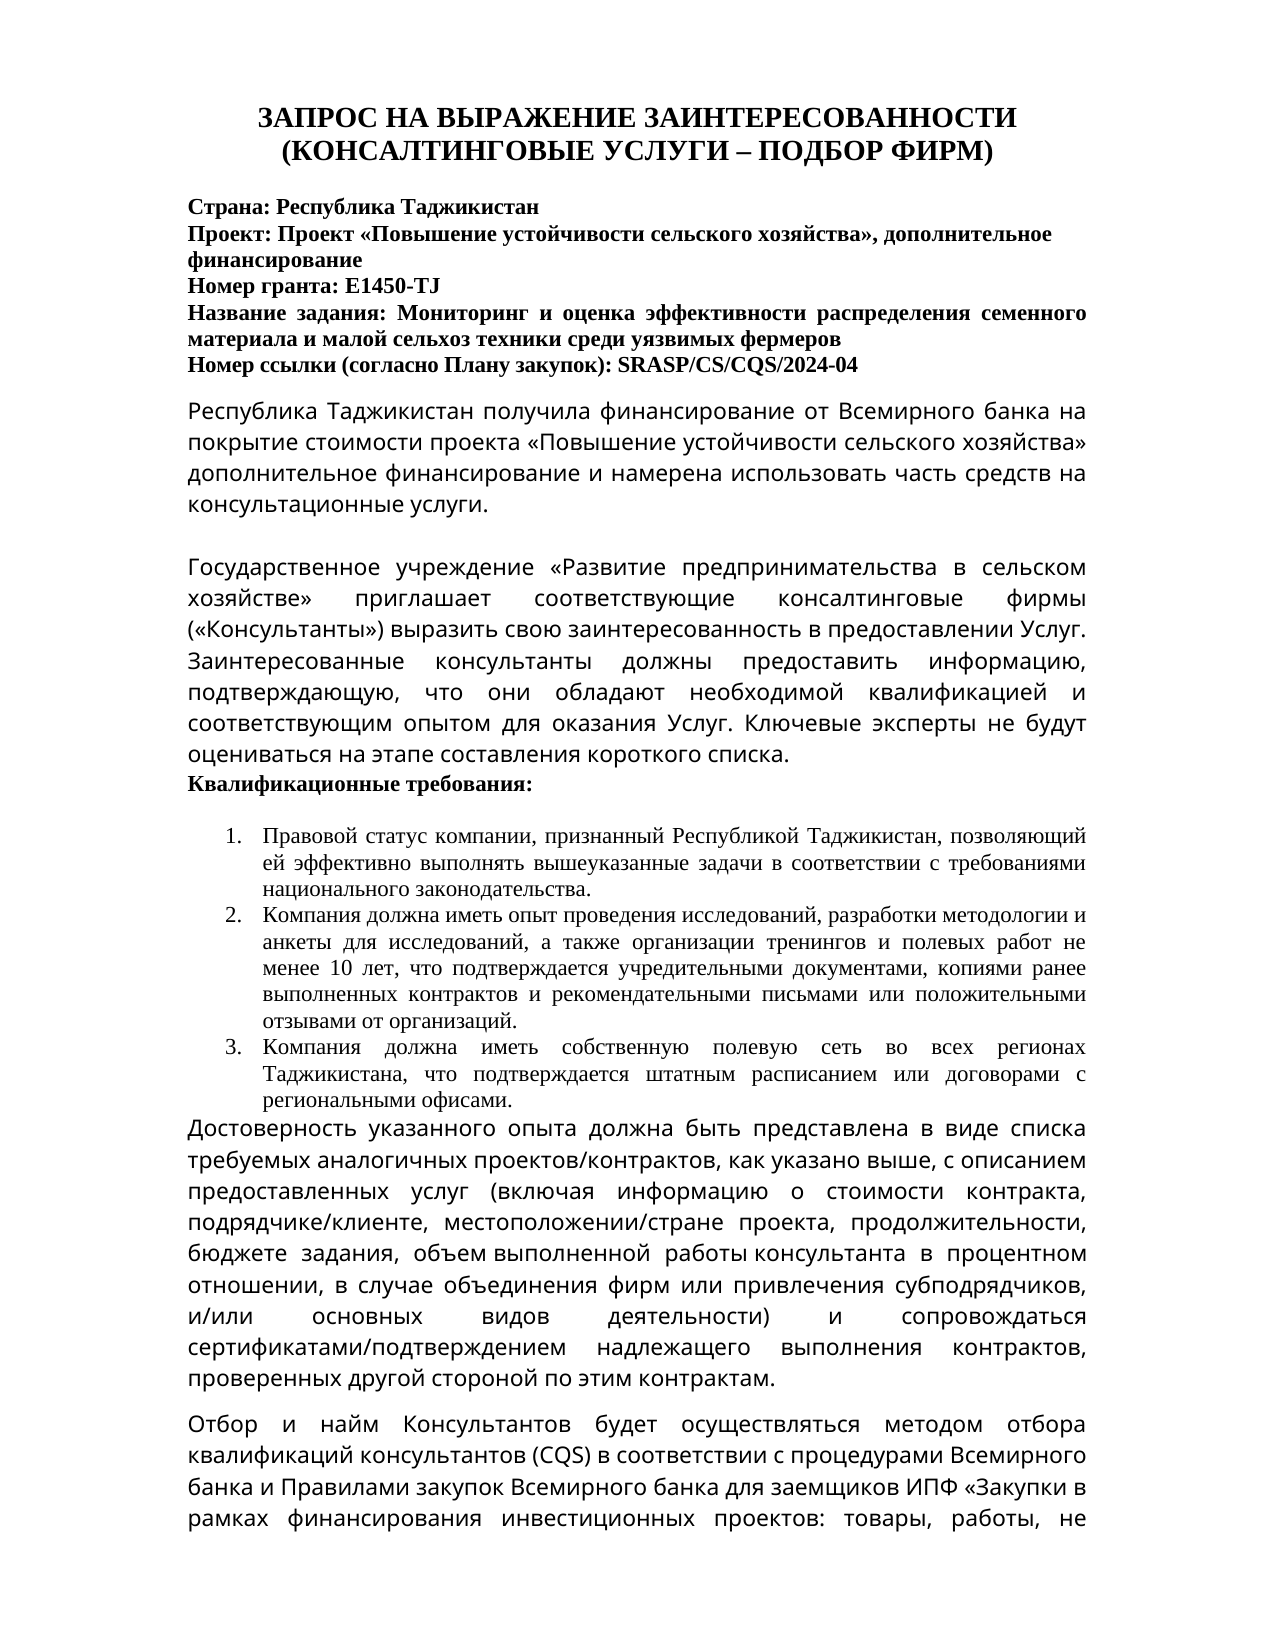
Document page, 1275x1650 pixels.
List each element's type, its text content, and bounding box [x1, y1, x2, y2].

subtitle ЗАПРОС НА ВЫРАЖЕНИЕ ЗАИНТЕРЕСОВАННОСТИ [187, 100, 1087, 133]
text Проект: Проект «Повышение устойчивости сельского хозяйства», дополнительное финансирование [187, 220, 1087, 272]
text Номер гранта: E1450-TJ [187, 272, 1087, 299]
text Квалификационные требования: [187, 770, 1087, 796]
text Республика Таджикистан получила финансирование от Всемирного банка на покрытие стоимости проекта «Повышение устойчивости сельского хозяйства» дополнительное финансирование и намерена использовать часть средств на консультационные услуги. [187, 395, 1087, 520]
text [187, 1408, 1087, 1533]
text Страна: Республика Таджикистан [187, 193, 1087, 220]
text Достоверность указанного опыта должна быть представлена в виде списка требуемых аналогичных проектов/контрактов, как указано выше, с описанием предоставленных услуг (включая информацию о стоимости контракта, подрядчике/клиенте, местоположении/стране проекта, продолжительности, бюджете задания, объем выполненной работы консультанта в процентном отношении, в случае объединения фирм или привлечения субподрядчиков, и/или основных видов деятельности) и сопровождаться сертификатами/подтверждением надлежащего выполнения контрактов, проверенных другой стороной по этим контрактам. [187, 1112, 1087, 1393]
subtitle (КОНСАЛТИНГОВЫЕ УСЛУГИ – ПОДБОР ФИРМ) [187, 133, 1087, 167]
list Компания должна иметь опыт проведения исследований, разработки методологии и анкеты для исследований, а также организации тренингов и полевых работ не менее 10 лет, что подтверждается учредительными документами, копиями ранее выполненных контрактов и рекомендательными письмами или положительными отзывами от организаций. [225, 901, 1087, 1033]
list Компания должна иметь собственную полевую сеть во всех регионах Таджикистана, что подтверждается штатным расписанием или договорами с региональными офисами. [225, 1033, 1087, 1112]
text Номер ссылки (согласно Плану закупок): SRASP/CS/CQS/2024-04 [187, 352, 1087, 378]
list Правовой статус компании, признанный Республикой Таджикистан, позволяющий ей эффективно выполнять вышеуказанные задачи в соответствии с требованиями национального законодательства. [225, 822, 1087, 901]
text Название задания: Мониторинг и оценка эффективности распределения семенного материала и малой сельхоз техники среди уязвимых фермеров [187, 299, 1087, 352]
text Государственное учреждение «Развитие предпринимательства в сельском хозяйстве» приглашает соответствующие консалтинговые фирмы («Консультанты») выразить свою заинтересованность в предоставлении Услуг. Заинтересованные консультанты должны предоставить информацию, подтверждающую, что они обладают необходимой квалификацией и соответствующим опытом для оказания Услуг. Ключевые эксперты не будут оцениваться на этапе составления короткого списка. [187, 551, 1087, 770]
